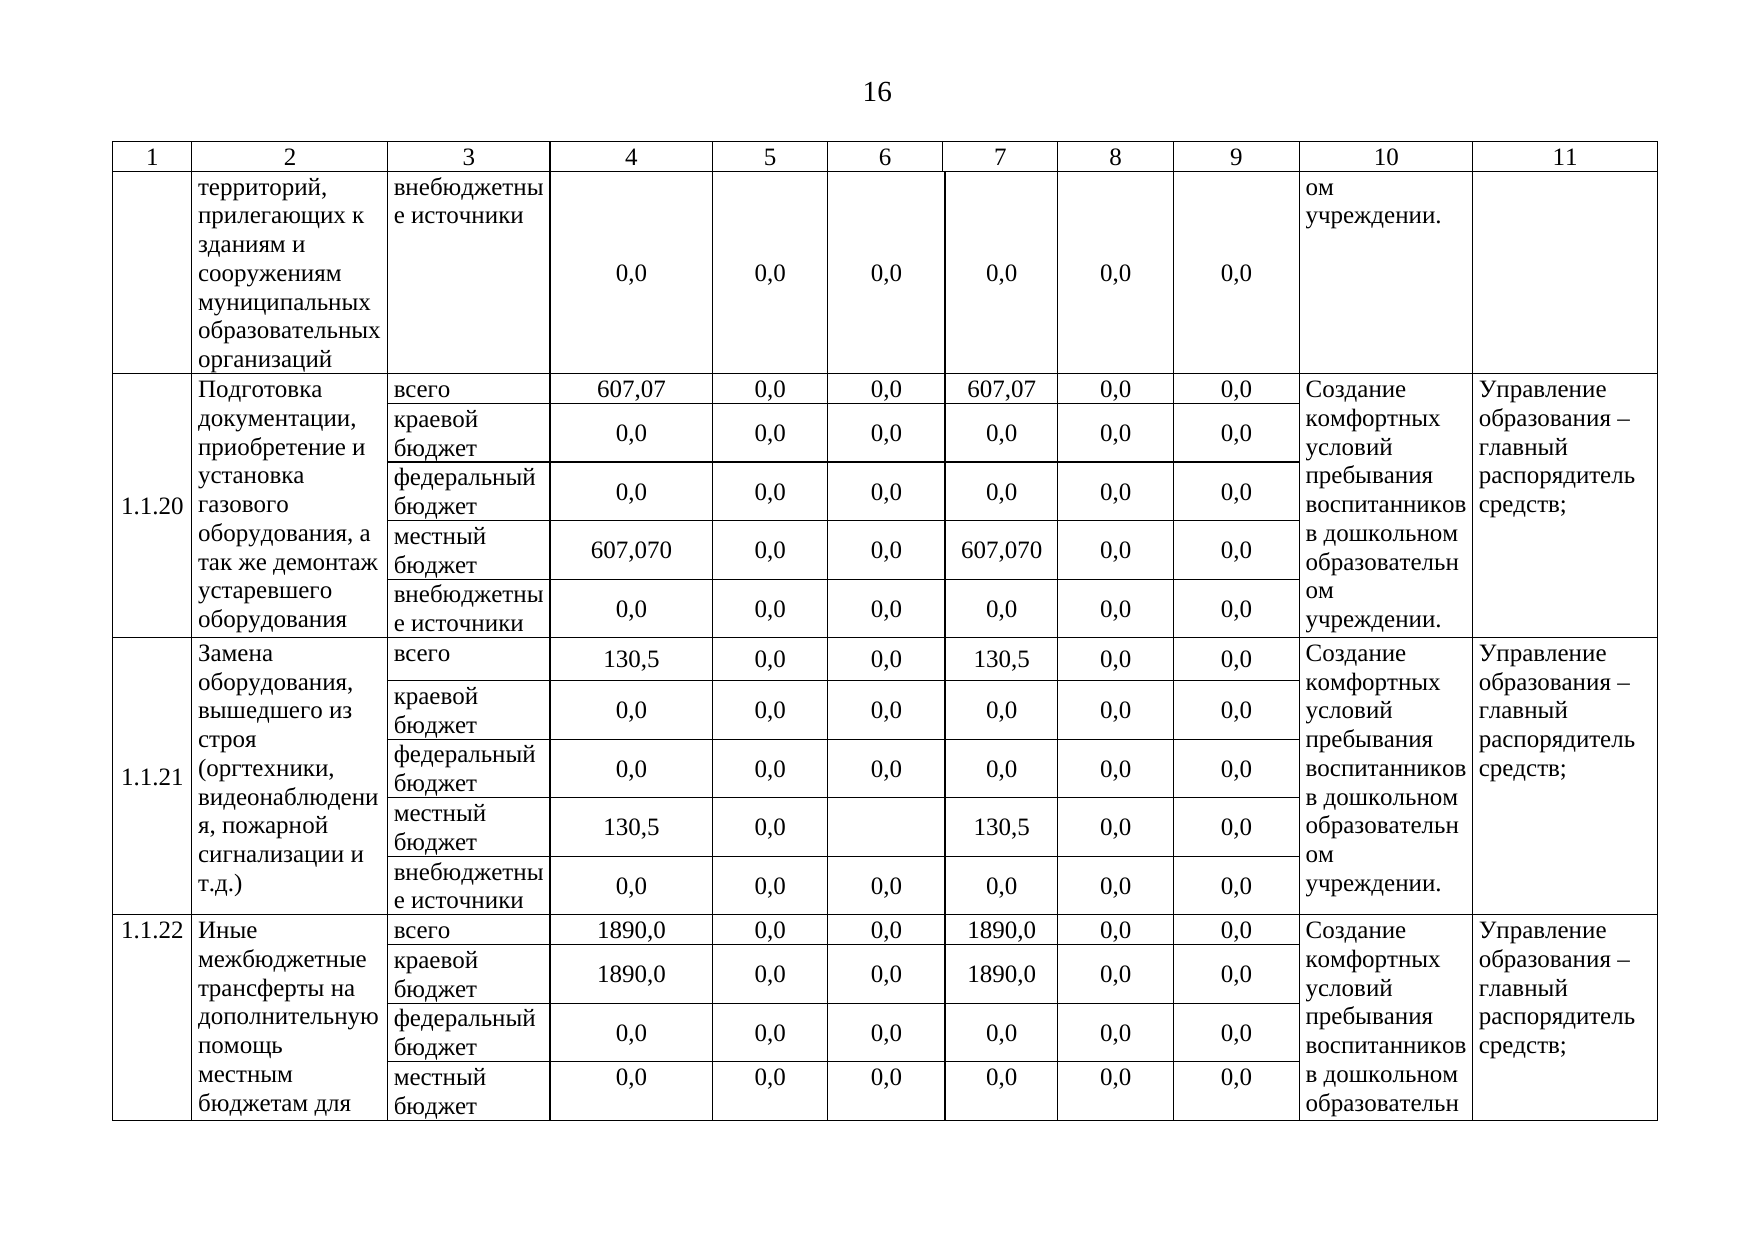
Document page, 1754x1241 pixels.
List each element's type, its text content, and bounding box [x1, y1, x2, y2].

table_cell внебюджетные источники [388, 580, 549, 637]
table_cell 1.1.20 [113, 374, 191, 637]
table_cell 0,0 [828, 172, 944, 373]
table_cell 1890,0 [551, 945, 712, 1002]
table_cell федеральный бюджет [388, 740, 549, 797]
table_cell 0,0 [828, 1004, 944, 1061]
table_cell местный бюджет [388, 798, 549, 856]
table_header 11 [1473, 142, 1657, 171]
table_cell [1473, 915, 1657, 1119]
table_cell 0,0 [828, 580, 944, 637]
table_header 5 [713, 142, 827, 171]
table_cell 0,0 [828, 945, 944, 1002]
table_cell 0,0 [828, 740, 944, 797]
table_cell 0,0 [1174, 1062, 1299, 1119]
table_cell 0,0 [713, 681, 827, 738]
table_cell федеральный бюджет [388, 1004, 549, 1061]
table_cell 0,0 [1058, 374, 1173, 403]
table_cell 0,0 [713, 1062, 827, 1119]
table_cell 1890,0 [551, 915, 712, 944]
table_cell 0,0 [1174, 374, 1299, 403]
table_cell 0,0 [946, 172, 1057, 373]
table_cell 0,0 [713, 915, 827, 944]
table_cell 0,0 [1058, 404, 1173, 461]
table_cell 0,0 [1058, 463, 1173, 520]
table_cell 0,0 [946, 404, 1057, 461]
table_cell 130,5 [551, 638, 712, 680]
table_cell 0,0 [1174, 638, 1299, 680]
table_cell 0,0 [828, 404, 944, 461]
table_cell 0,0 [551, 681, 712, 738]
table_cell всего [388, 374, 549, 403]
table_cell 0,0 [713, 740, 827, 797]
table_cell 0,0 [551, 172, 712, 373]
table_header 8 [1058, 142, 1173, 171]
table_cell 0,0 [1174, 798, 1299, 856]
table_cell 0,0 [551, 580, 712, 637]
table_cell 0,0 [1058, 1004, 1173, 1061]
table_cell 0,0 [551, 857, 712, 914]
table_cell Замена оборудования, вышедшего из строя (оргтехники, видеонаблюдения, пожарной сигнализации и т.д.) [192, 638, 387, 914]
table_cell 0,0 [946, 681, 1057, 738]
table_cell 0,0 [713, 798, 827, 856]
table_cell 0,0 [713, 857, 827, 914]
table_cell федеральный бюджет [388, 463, 549, 520]
table_header 2 [192, 142, 387, 171]
table_cell 0,0 [1058, 915, 1173, 944]
table_cell 0,0 [1174, 463, 1299, 520]
table_cell 130,5 [551, 798, 712, 856]
table_cell Создание комфортных условий пребывания воспитанников в дошкольном образовательном учреждении. [1300, 638, 1472, 914]
table_cell 0,0 [828, 915, 944, 944]
table_cell 1890,0 [946, 945, 1057, 1002]
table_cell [1300, 915, 1472, 1119]
table_cell 0,0 [828, 638, 944, 680]
table_cell 0,0 [828, 463, 944, 520]
table_cell 0,0 [1058, 857, 1173, 914]
table_cell 0,0 [713, 945, 827, 1002]
table_cell краевой бюджет [388, 945, 549, 1002]
table_cell 0,0 [828, 374, 944, 403]
table_cell 0,0 [946, 1004, 1057, 1061]
table_cell 0,0 [713, 1004, 827, 1061]
table_cell 0,0 [713, 638, 827, 680]
table_cell 0,0 [1058, 740, 1173, 797]
table_cell 0,0 [828, 521, 944, 578]
table_cell 0,0 [1058, 1062, 1173, 1119]
table_cell 0,0 [1174, 857, 1299, 914]
table_cell 0,0 [1058, 681, 1173, 738]
table_cell краевой бюджет [388, 681, 549, 738]
table_cell 0,0 [946, 857, 1057, 914]
table_cell 0,0 [946, 463, 1057, 520]
table_cell 0,0 [946, 1062, 1057, 1119]
table_cell 1.1.22 [113, 915, 191, 1119]
table_cell 0,0 [551, 404, 712, 461]
table_cell 0,0 [1174, 915, 1299, 944]
table_header 7 [943, 142, 1057, 171]
table_cell Создание комфортных условий пребывания воспитанников в дошкольном образовательном учреждении. [1300, 374, 1472, 637]
table_cell 0,0 [828, 857, 944, 914]
table_cell Управление образования – главный распорядитель средств; [1473, 374, 1657, 637]
table_cell 0,0 [713, 521, 827, 578]
table_cell 0,0 [713, 404, 827, 461]
table_cell 0,0 [551, 1062, 712, 1119]
table_cell 0,0 [1174, 521, 1299, 578]
table_cell 607,070 [551, 521, 712, 578]
table_cell 0,0 [1174, 945, 1299, 1002]
table_cell 0,0 [713, 172, 827, 373]
table_cell 0,0 [1174, 404, 1299, 461]
table_cell Управление образования – главный распорядитель средств; [1473, 638, 1657, 914]
table_cell 0,0 [1174, 580, 1299, 637]
table_cell всего [388, 915, 549, 944]
table_header 4 [551, 142, 712, 171]
table_cell 0,0 [828, 1062, 944, 1119]
table_cell 0,0 [1174, 740, 1299, 797]
table_cell 0,0 [946, 580, 1057, 637]
table_header 6 [828, 142, 942, 171]
table_header 3 [388, 142, 549, 171]
table_header 10 [1300, 142, 1472, 171]
table_cell местный бюджет [388, 1062, 549, 1119]
table_cell 0,0 [1058, 638, 1173, 680]
table_cell краевой бюджет [388, 404, 549, 461]
table_cell 0,0 [1058, 580, 1173, 637]
table_cell 0,0 [1174, 172, 1299, 373]
table_cell 0,0 [713, 374, 827, 403]
table_cell всего [388, 638, 549, 680]
table_cell 130,5 [946, 638, 1057, 680]
table_cell 0,0 [1058, 521, 1173, 578]
table_cell 0,0 [713, 463, 827, 520]
table_cell 1890,0 [946, 915, 1057, 944]
table_cell 607,07 [551, 374, 712, 403]
table_cell местный бюджет [388, 521, 549, 578]
table_cell внебюджетные источники [388, 857, 549, 914]
table_cell 0,0 [946, 740, 1057, 797]
table_cell 0,0 [713, 580, 827, 637]
table_cell 0,0 [828, 681, 944, 738]
table_header 9 [1174, 142, 1299, 171]
table_cell Подготовка документации, приобретение и установка газового оборудования, а так же демонтаж устаревшего оборудования [192, 374, 387, 637]
table_cell 1.1.21 [113, 638, 191, 914]
table_cell внебюджетные источники [388, 172, 549, 373]
table_cell 0,0 [1174, 681, 1299, 738]
table_cell 0,0 [1058, 945, 1173, 1002]
table_cell 0,0 [551, 740, 712, 797]
table_cell Иные межбюджетные трансферты на дополнительную помощь местным бюджетам для решения социально значимых вопросов местного значения [192, 915, 387, 1119]
table_cell 607,07 [946, 374, 1057, 403]
table_cell 0,0 [1058, 798, 1173, 856]
table_header 1 [113, 142, 191, 171]
table_cell 130,5 [946, 798, 1057, 856]
table_cell [828, 798, 944, 856]
table_cell 607,070 [946, 521, 1057, 578]
table_cell 0,0 [551, 1004, 712, 1061]
table_cell 0,0 [1058, 172, 1173, 373]
table_cell 0,0 [551, 463, 712, 520]
table_cell 0,0 [1174, 1004, 1299, 1061]
